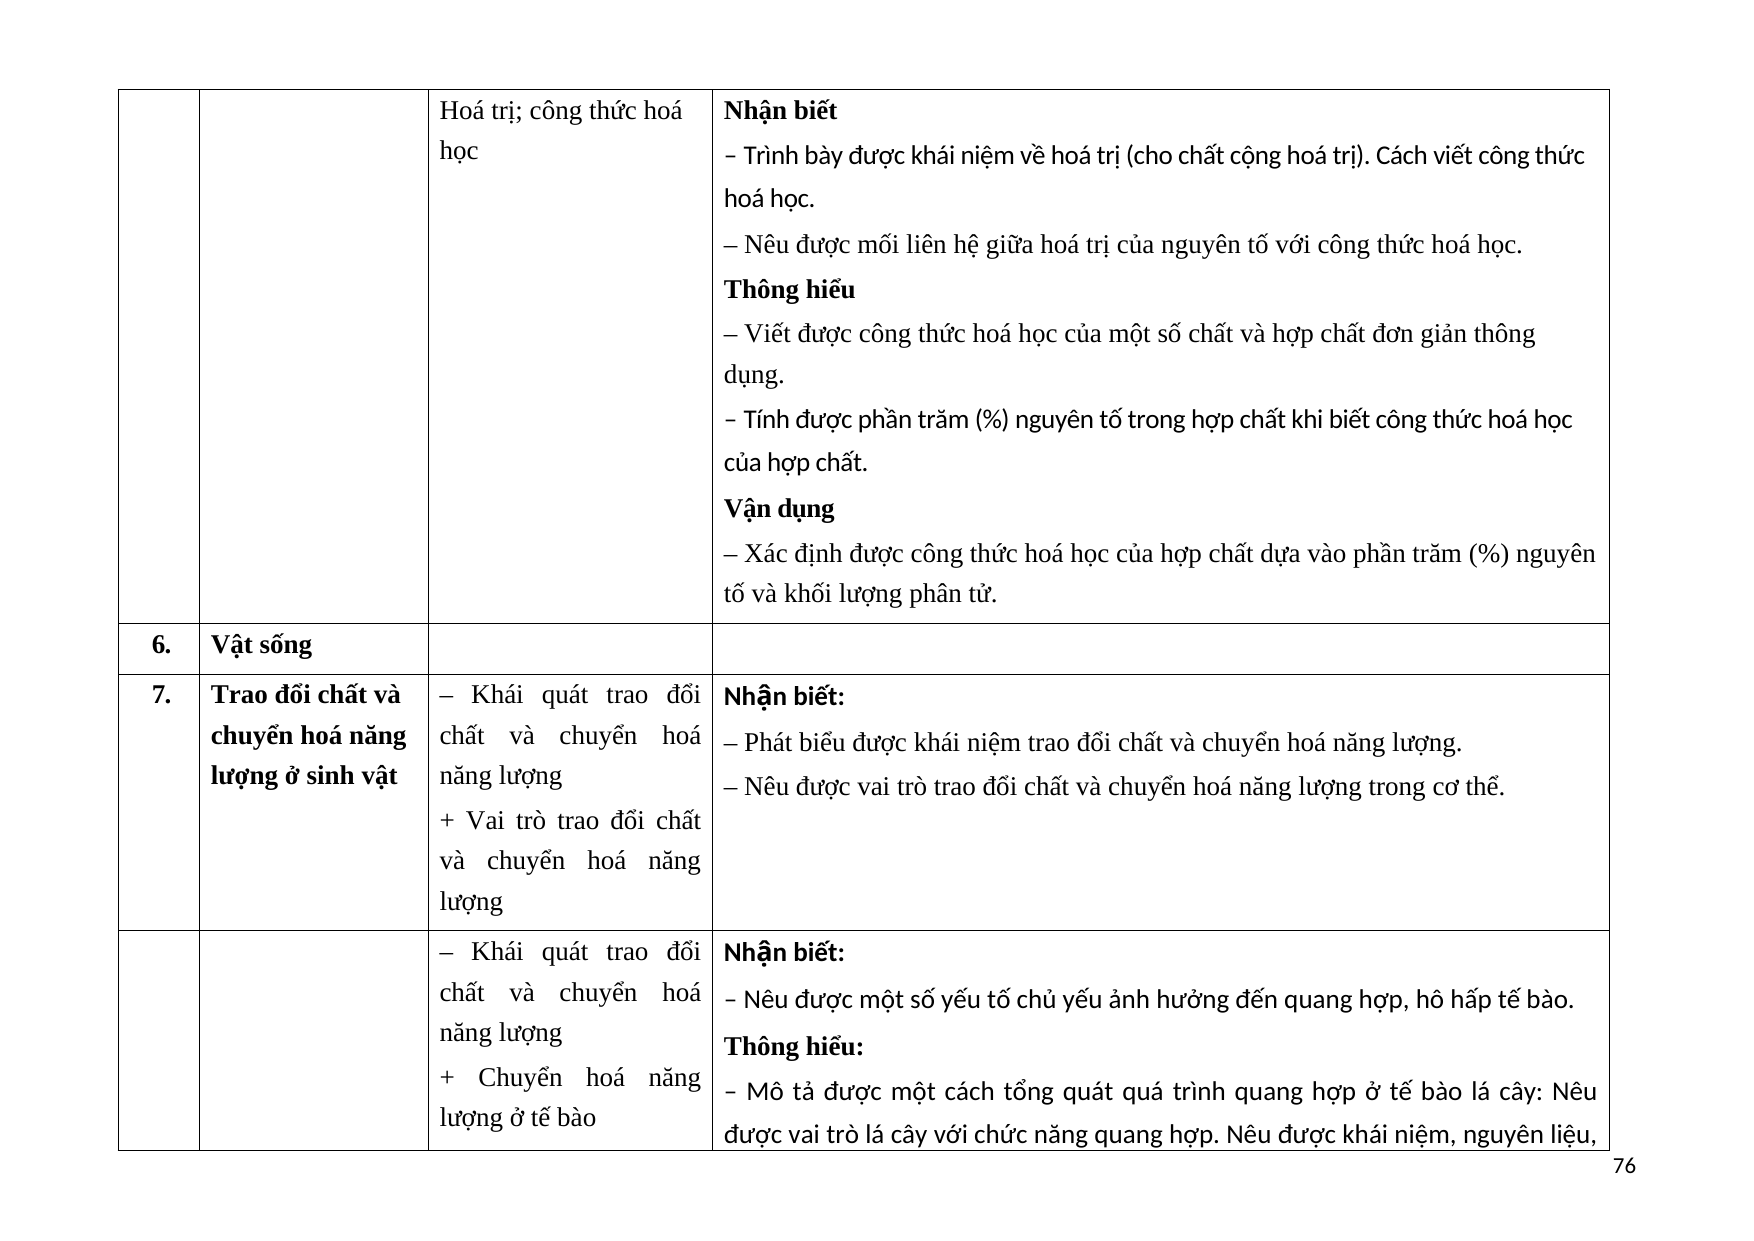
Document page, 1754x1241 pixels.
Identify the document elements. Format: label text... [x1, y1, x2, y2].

table_cell Trao đổi chất và chuyển hoá năng lượng ở sinh vật [200, 675, 428, 930]
table_cell [713, 624, 1609, 673]
table_cell [119, 931, 199, 1150]
table_cell [119, 675, 199, 930]
table_cell Hoá trị; công thức hoá học [429, 90, 712, 623]
table_cell [429, 624, 712, 673]
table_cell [713, 931, 1609, 1150]
table_cell Vật sống [200, 624, 428, 673]
table_cell Nhận biết: – Phát biểu được khái niệm trao đổi chất và chuyển hoá năng lượng. – Nêu được vai trò trao đổi chất và chuyển hoá năng lượng trong cơ thể. [713, 675, 1609, 930]
table_cell Nhận biết – Trình bày được khái niệm về hoá trị (cho chất cộng hoá trị). Cách viết công thức hoá học. – Nêu được mối liên hệ giữa hoá trị của nguyên tố với công thức hoá học. Thông hiểu – Viết được công thức hoá học của một số chất và hợp chất đơn giản thông dụng. – Tính được phần trăm (%) nguyên tố trong hợp chất khi biết công thức hoá học của hợp chất. Vận dụng – Xác định được công thức hoá học của hợp chất dựa vào phần trăm (%) nguyên tố và khối lượng phân tử. [713, 90, 1609, 623]
table_cell – Khái quát trao đổi chất và chuyển hoá năng lượng + Vai trò trao đổi chất và chuyển hoá năng lượng [429, 675, 712, 930]
table_cell [200, 931, 428, 1150]
table_cell [119, 624, 199, 673]
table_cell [429, 931, 712, 1150]
